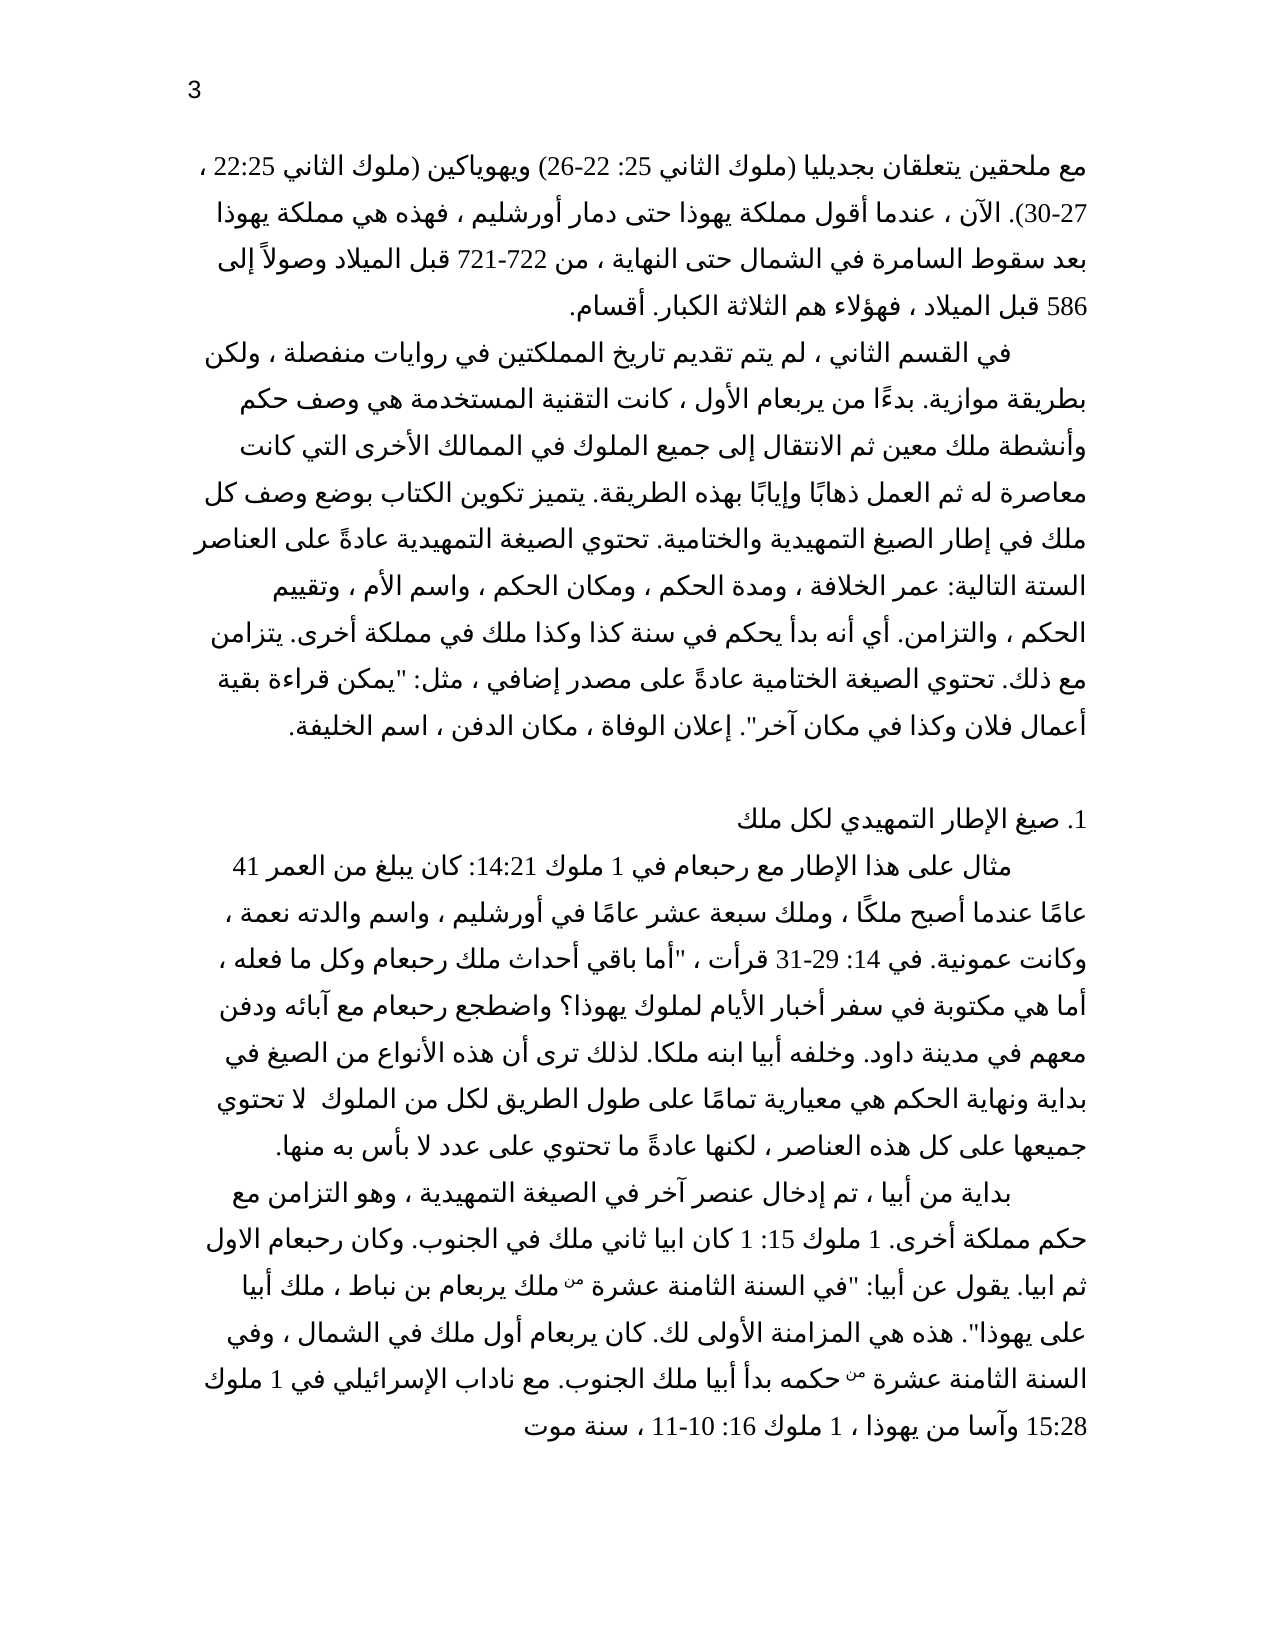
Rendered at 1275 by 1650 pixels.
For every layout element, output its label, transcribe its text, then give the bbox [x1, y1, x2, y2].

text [187, 1177, 1087, 1488]
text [187, 150, 1087, 321]
text في القسم الثاني ، لم يتم تقديم تاريخ المملكتين في روايات منفصلة ، ولكن بطريقة موازية. بدءًا من يربعام الأول ، كانت التقنية المستخدمة هي وصف حكم وأنشطة ملك معين ثم الانتقال إلى جميع الملوك في الممالك الأخرى التي كانت معاصرة له ثم العمل ذهابًا وإيابًا بهذه الطريقة. يتميز تكوين الكتاب بوضع وصف كل ملك في إطار الصيغ التمهيدية والختامية. تحتوي الصيغة التمهيدية عادةً على العناصر الستة التالية: عمر الخلافة ، ومدة الحكم ، ومكان الحكم ، واسم الأم ، وتقييم الحكم ، والتزامن. أي أنه بدأ يحكم في سنة كذا وكذا ملك في مملكة أخرى. يتزامن مع ذلك. تحتوي الصيغة الختامية عادةً على مصدر إضافي ، مثل: "يمكن قراءة بقية أعمال فلان وكذا في مكان آخر". إعلان الوفاة ، مكان الدفن ، اسم الخليفة. 1. صيغ الإطار التمهيدي لكل ملك مثال على هذا الإطار مع رحبعام في 1 ملوك 14:21: كان يبلغ من العمر 41 عامًا عندما أصبح ملكًا ، وملك سبعة عشر عامًا في أورشليم ، واسم والدته نعمة ، وكانت عمونية. في 14: 29-31 قرأت ، "أما باقي أحداث ملك رحبعام وكل ما فعله ، أما هي مكتوبة في سفر أخبار الأيام لملوك يهوذا؟ واضطجع رحبعام مع آبائه ودفن معهم في مدينة داود. وخلفه أبيا ابنه ملكا. لذلك ترى أن هذه الأنواع من الصيغ في بداية ونهاية الحكم هي معيارية تمامًا على طول الطريق لكل من الملوك. لا تحتوي جميعها على كل هذه العناصر ، لكنها عادةً ما تحتوي على عدد لا بأس به منها. [187, 337, 1087, 1161]
